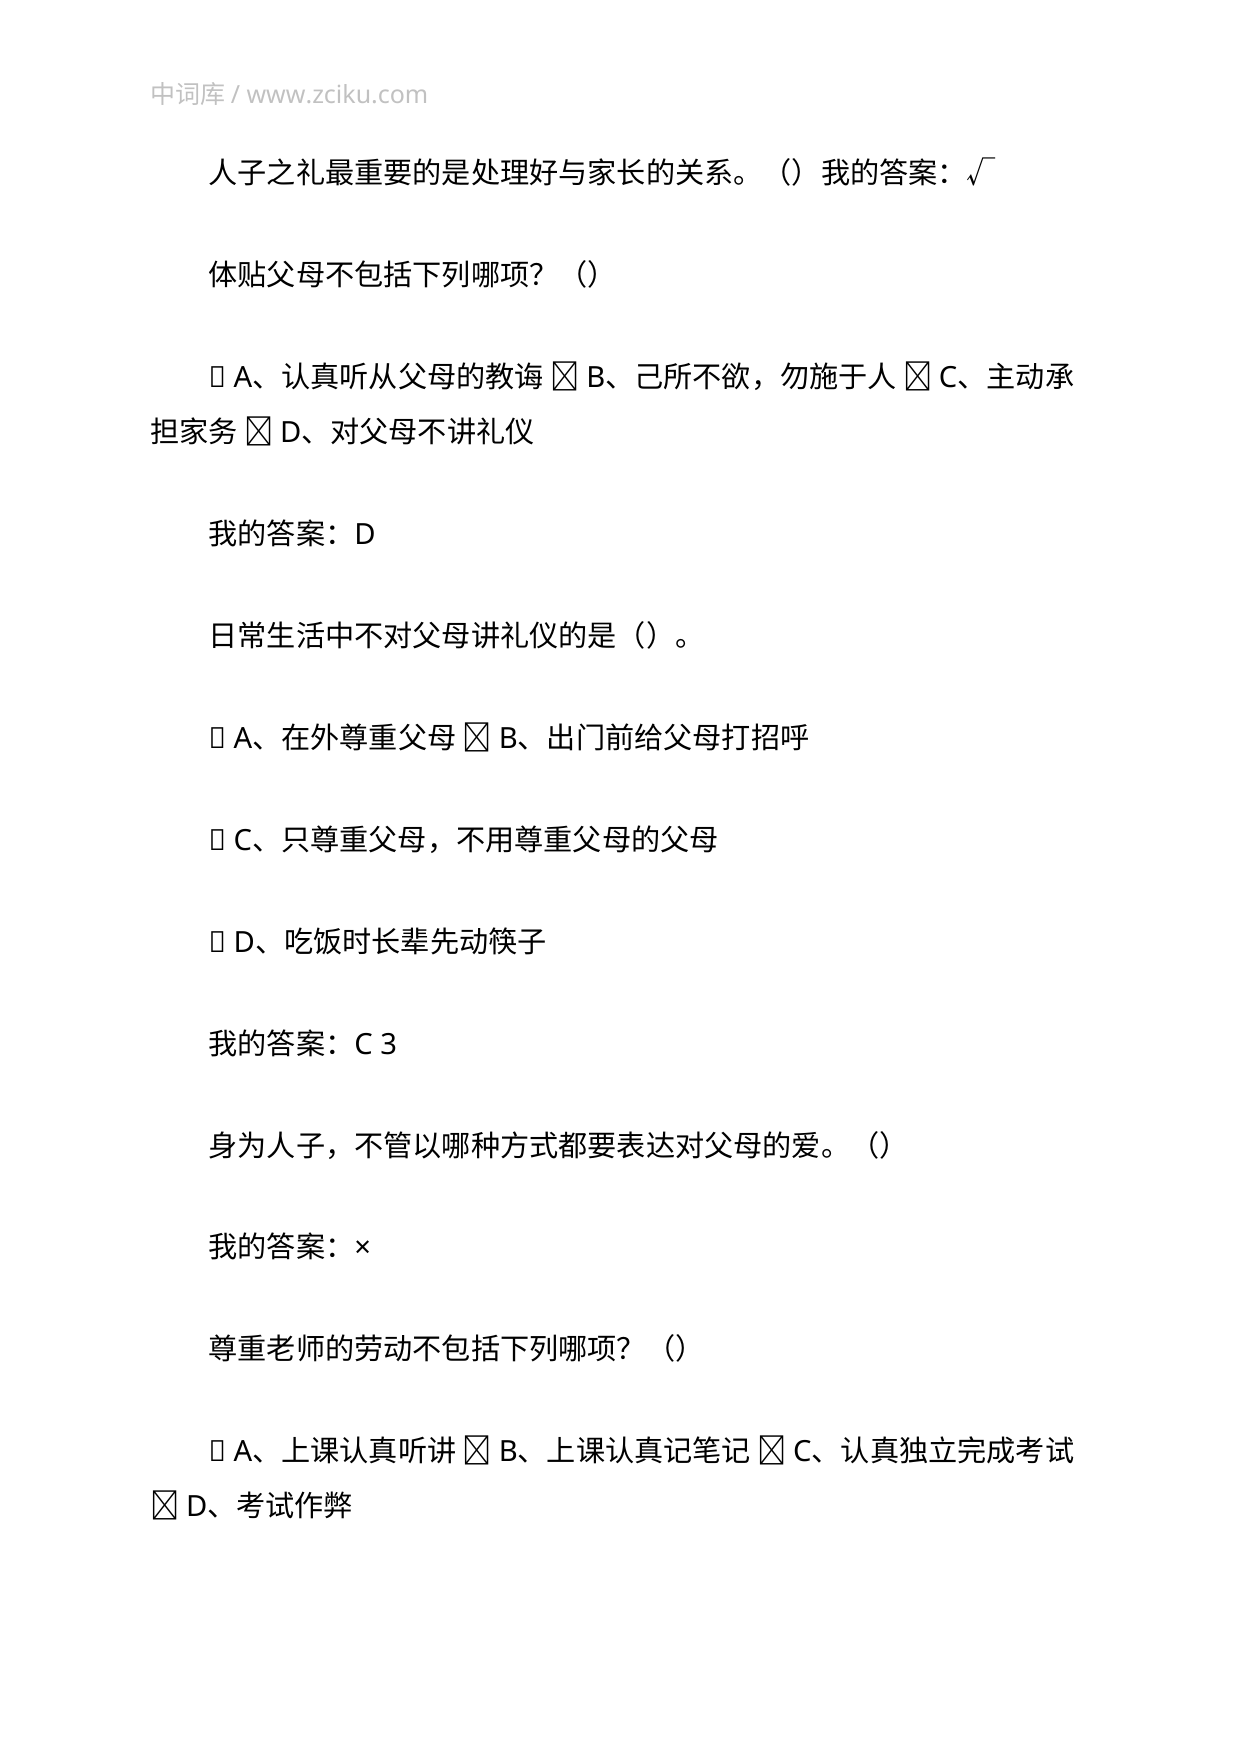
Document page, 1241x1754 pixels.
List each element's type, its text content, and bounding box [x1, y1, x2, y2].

text 尊重老师的劳动不包括下列哪项？（） [150, 1326, 1090, 1368]
text 我的答案：D [150, 511, 1090, 553]
text 人子之礼最重要的是处理好与家长的关系。（）我的答案：√ [150, 150, 1090, 192]
text 我的答案：C 3 [150, 1020, 1090, 1063]
text 体贴父母不包括下列哪项？（） [150, 252, 1090, 294]
text  A、上课认真听讲  B、上课认真记笔记  C、认真独立完成考试  D、考试作弊 [150, 1428, 1090, 1525]
text  C、只尊重父母，不用尊重父母的父母 [150, 816, 1090, 859]
text 我的答案：× [150, 1224, 1090, 1266]
text 身为人子，不管以哪种方式都要表达对父母的爱。（） [150, 1122, 1090, 1164]
text  D、吃饭时长辈先动筷子 [150, 918, 1090, 961]
text 日常生活中不对父母讲礼仪的是（）。 [150, 612, 1090, 655]
text  A、认真听从父母的教诲  B、己所不欲，勿施于人  C、主动承担家务  D、对父母不讲礼仪 [150, 353, 1090, 451]
text  A、在外尊重父母  B、出门前给父母打招呼 [150, 714, 1090, 757]
